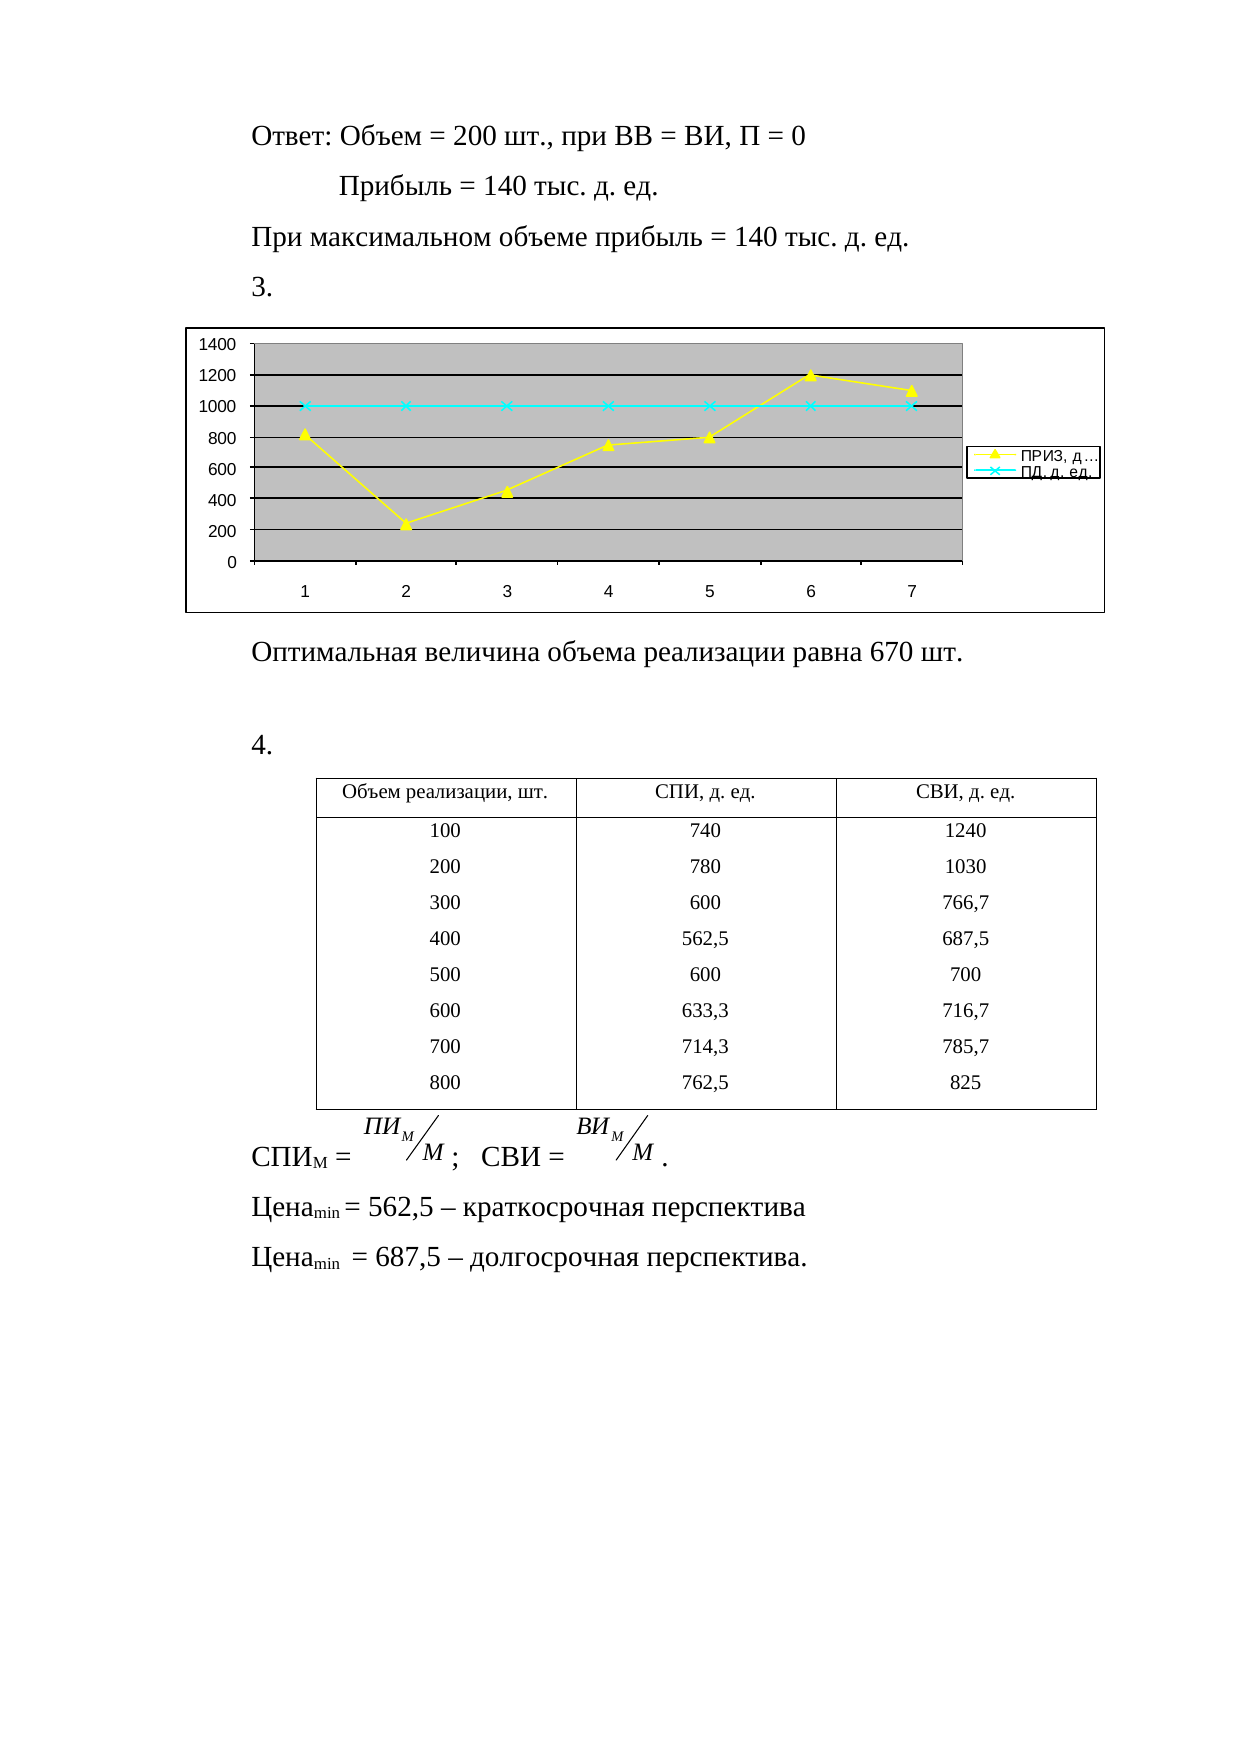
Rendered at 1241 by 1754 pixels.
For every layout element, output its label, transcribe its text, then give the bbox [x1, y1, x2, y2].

table_cell 1240 1030 766,7 687,5 700 716,7 785,7 825 [837, 818, 1096, 1109]
text СПИМ = ; СВИ = . [177, 1110, 1152, 1172]
text 4. [177, 727, 1152, 761]
table_header СВИ, д. ед. [837, 779, 1096, 817]
table_cell 740 780 600 562,5 600 633,3 714,3 762,5 [577, 818, 836, 1109]
text Ценаmin = 687,5 – долгосрочная перспектива. [177, 1239, 1152, 1273]
table_cell 100 200 300 400 500 600 700 800 [317, 818, 576, 1109]
text Ответ: Объем = 200 шт., при ВВ = ВИ, П = 0 [177, 118, 1152, 152]
table_header Объем реализации, шт. [317, 779, 576, 817]
text Ценаmin = 562,5 – краткосрочная перспектива [177, 1189, 1152, 1223]
text Прибыль = 140 тыс. д. ед. [177, 168, 1152, 202]
text При максимальном объеме прибыль = 140 тыс. д. ед. [177, 219, 1152, 252]
text 3. [177, 269, 1152, 303]
text Оптимальная величина объема реализации равна 670 шт. [177, 634, 1152, 667]
table_header СПИ, д. ед. [577, 779, 836, 817]
